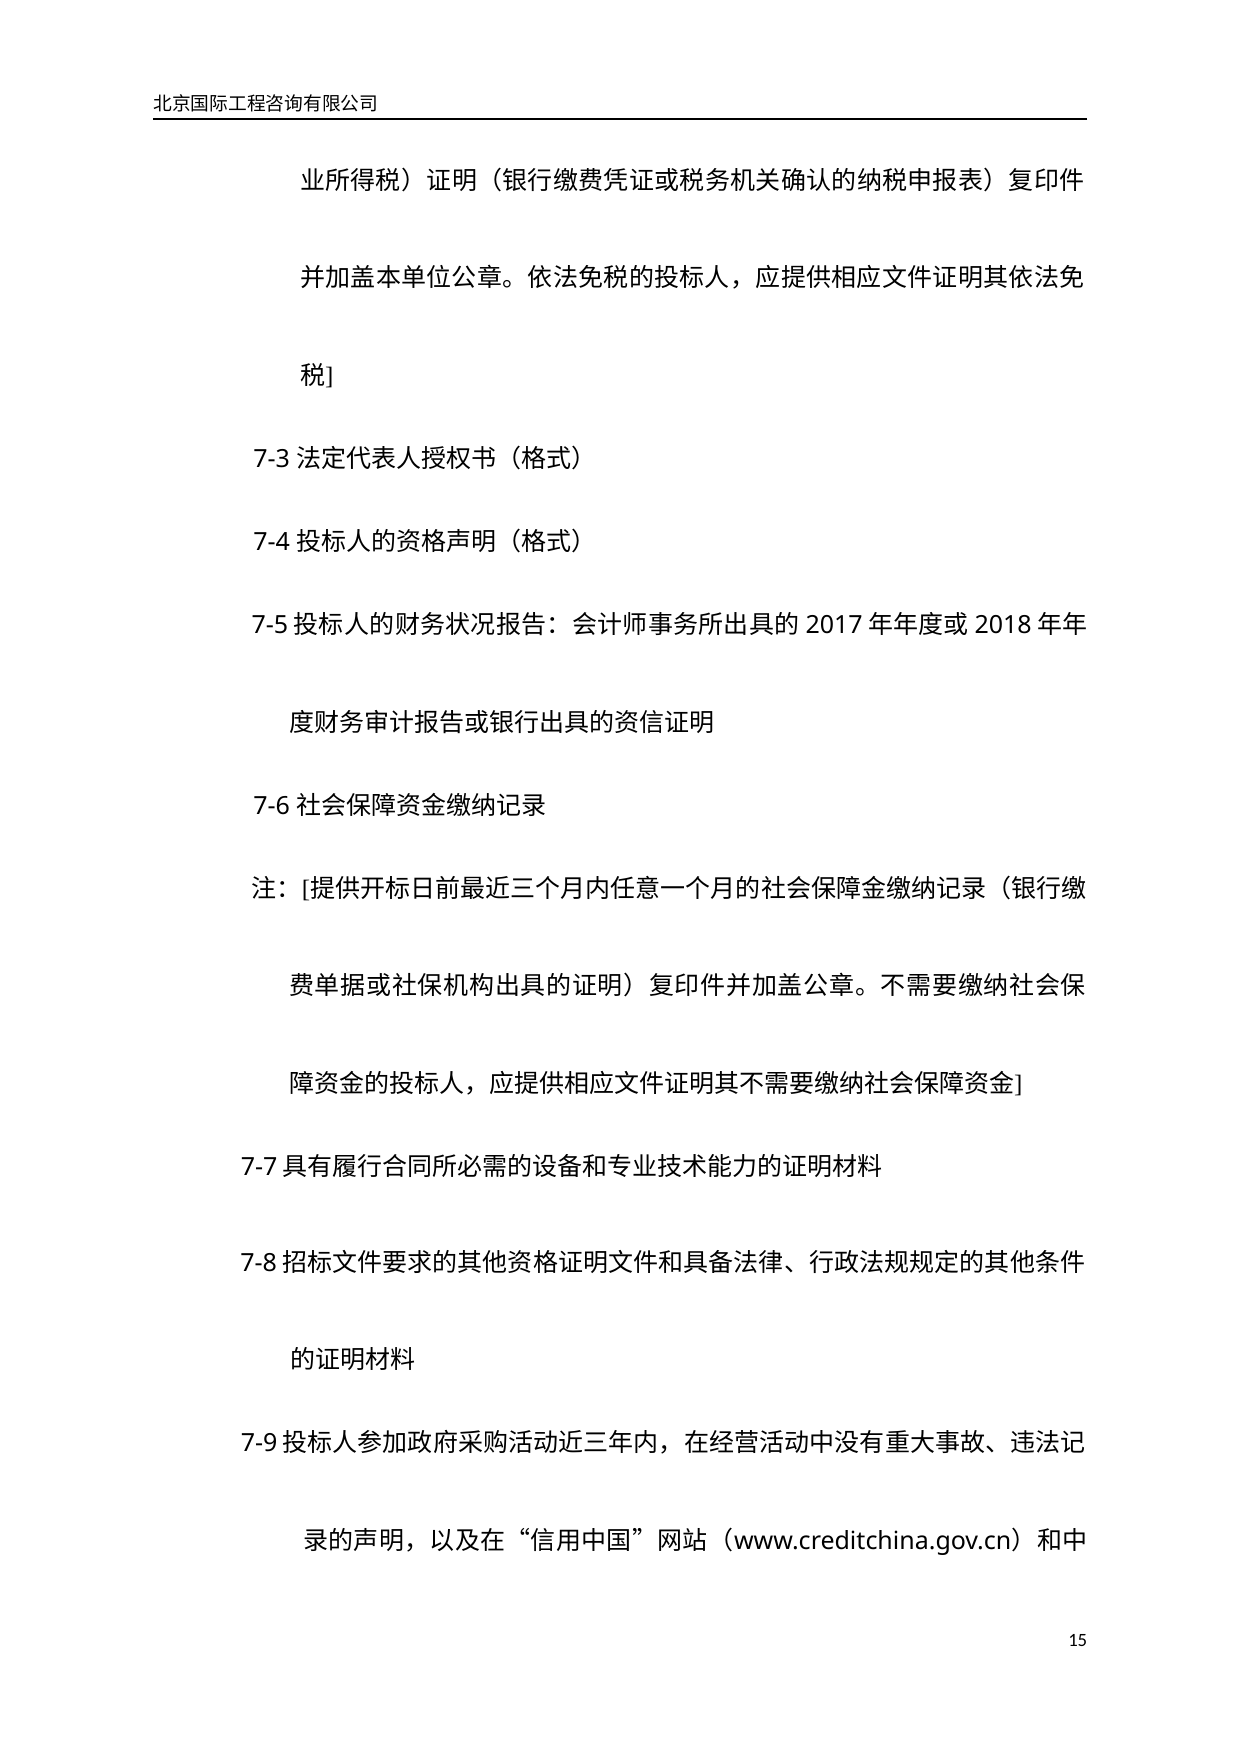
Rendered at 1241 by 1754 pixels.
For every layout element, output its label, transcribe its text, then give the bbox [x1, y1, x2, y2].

text 7-4 投标人的资格声明（格式） [153, 507, 1087, 572]
text 注：[提供开标日前最近三个月内任意一个月的社会保障金缴纳记录（银行缴费单据或社保机构出具的证明）复印件并加盖公章。不需要缴纳社会保障资金的投标人，应提供相应文件证明其不需要缴纳社会保障资金] [251, 854, 1087, 1114]
text 7-8招标文件要求的其他资格证明文件和具备法律、行政法规规定的其他条件的证明材料 [240, 1228, 1087, 1390]
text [241, 1408, 1087, 1571]
text 7-5投标人的财务状况报告：会计师事务所出具的2017年年度或2018年年度财务审计报告或银行出具的资信证明 [251, 590, 1087, 753]
text 7-3 法定代表人授权书（格式） [153, 424, 1087, 489]
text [262, 146, 1087, 406]
text 7-6 社会保障资金缴纳记录 [153, 771, 1087, 836]
text 7-7具有履行合同所必需的设备和专业技术能力的证明材料 [153, 1132, 1087, 1197]
